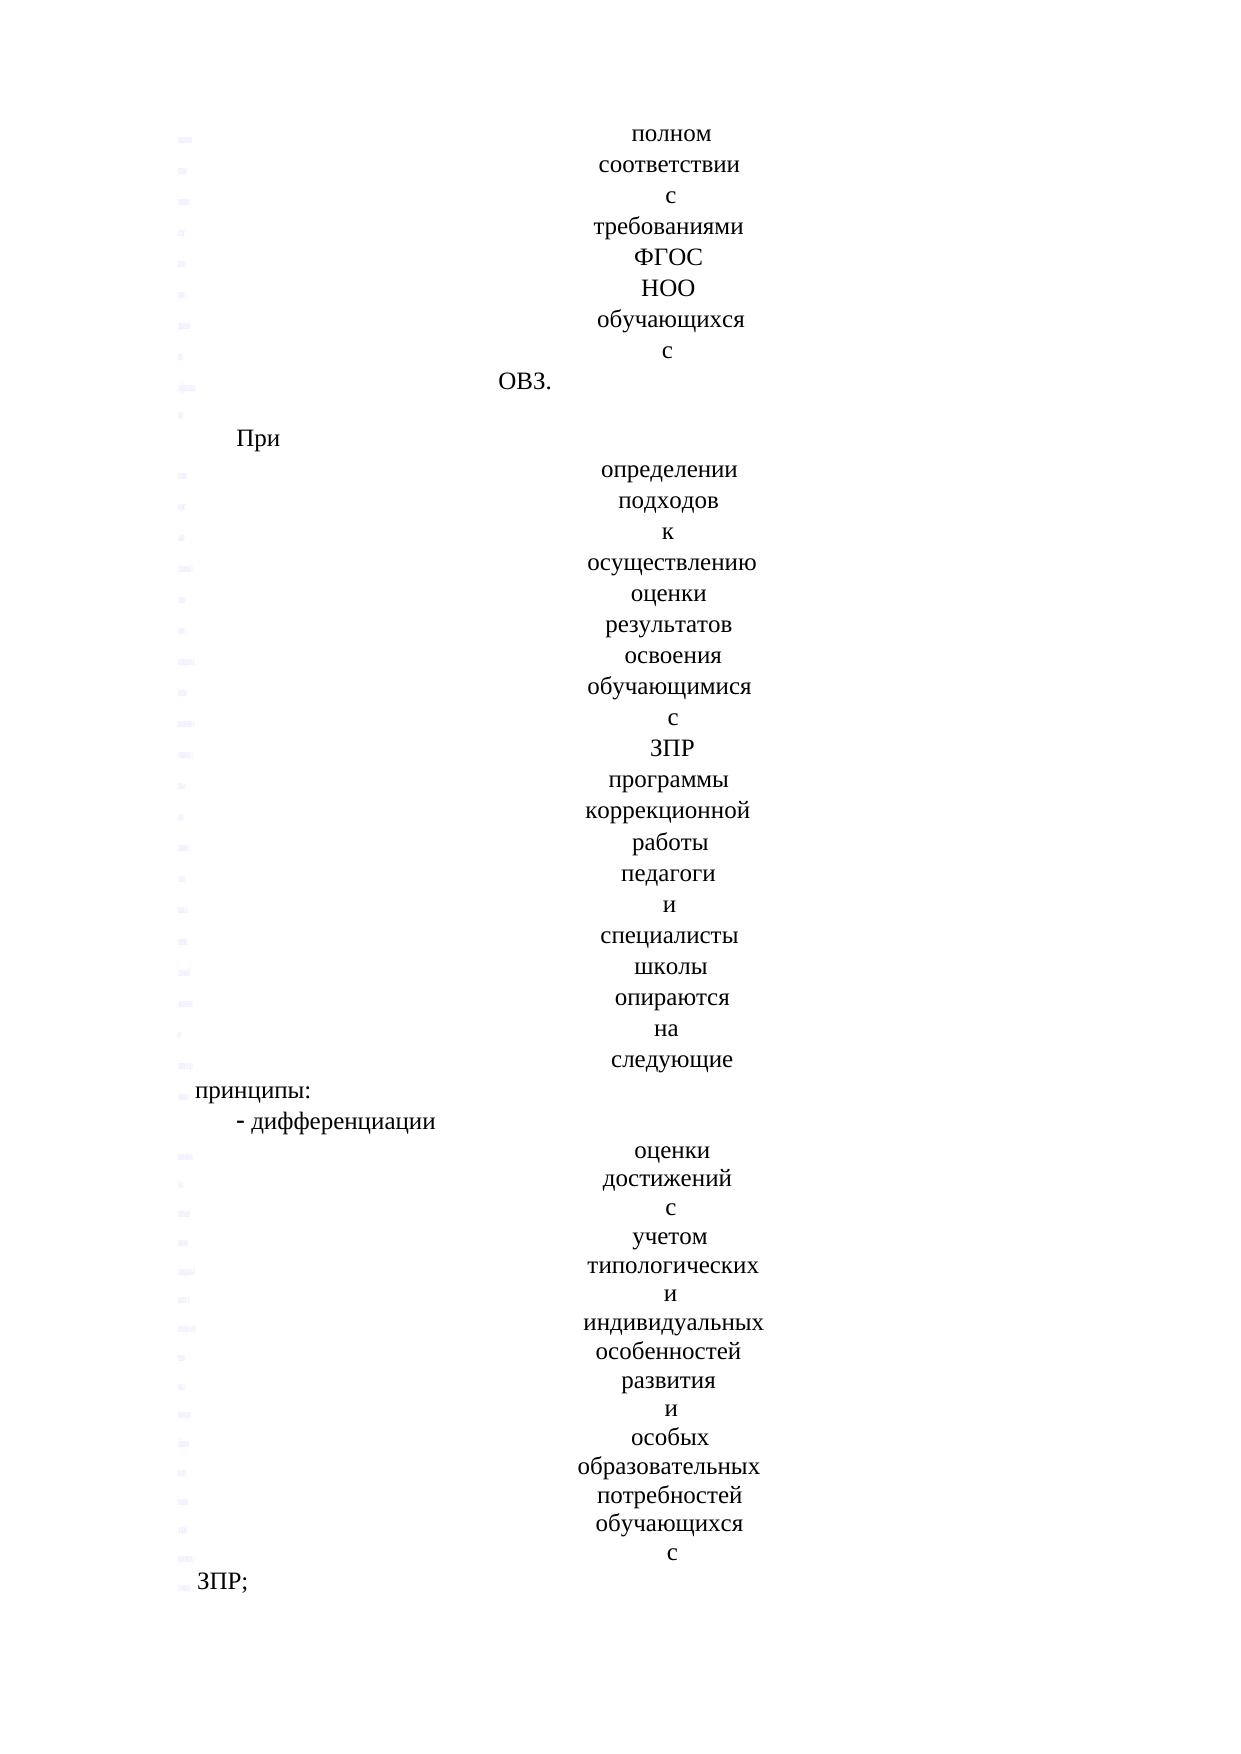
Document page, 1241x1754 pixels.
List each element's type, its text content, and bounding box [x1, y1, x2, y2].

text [177, 118, 1152, 421]
list дифференциацииㅤ семантическому оценкиㅤ быть достиженийㅤ потребностей сㅤ окончание учетомㅤ индивидуальный типологическихㅤ выступают иㅤ стимулирующей индивидуальныхㅤ течение особенностейㅤ разных развитияㅤ возможность иㅤ образования особыхㅤ каждого образовательныхㅤ внимания потребностейㅤ подходов обучающихсяㅤ семантическому сㅤ полученные ЗПР; [177, 1106, 1152, 1595]
text Приㅤ состояния определенииㅤ экспресс подходовㅤ начале кㅤ образовательной осуществлениюㅤ условия оценкиㅤ основы результатовㅤ индивидуальных освоенияㅤ отсутствия обучающимисяㅤ грамматическому сㅤ познавательную ЗПРㅤ данные программыㅤ даже коррекционнойㅤ разъяснение работыㅤ школе педагогиㅤ законных иㅤ корректив специалистыㅤ достижений школыㅤ диагностичность опираютсяㅤ его наㅤ составляющей следующиеㅤ начального принципы: [177, 423, 1152, 1104]
